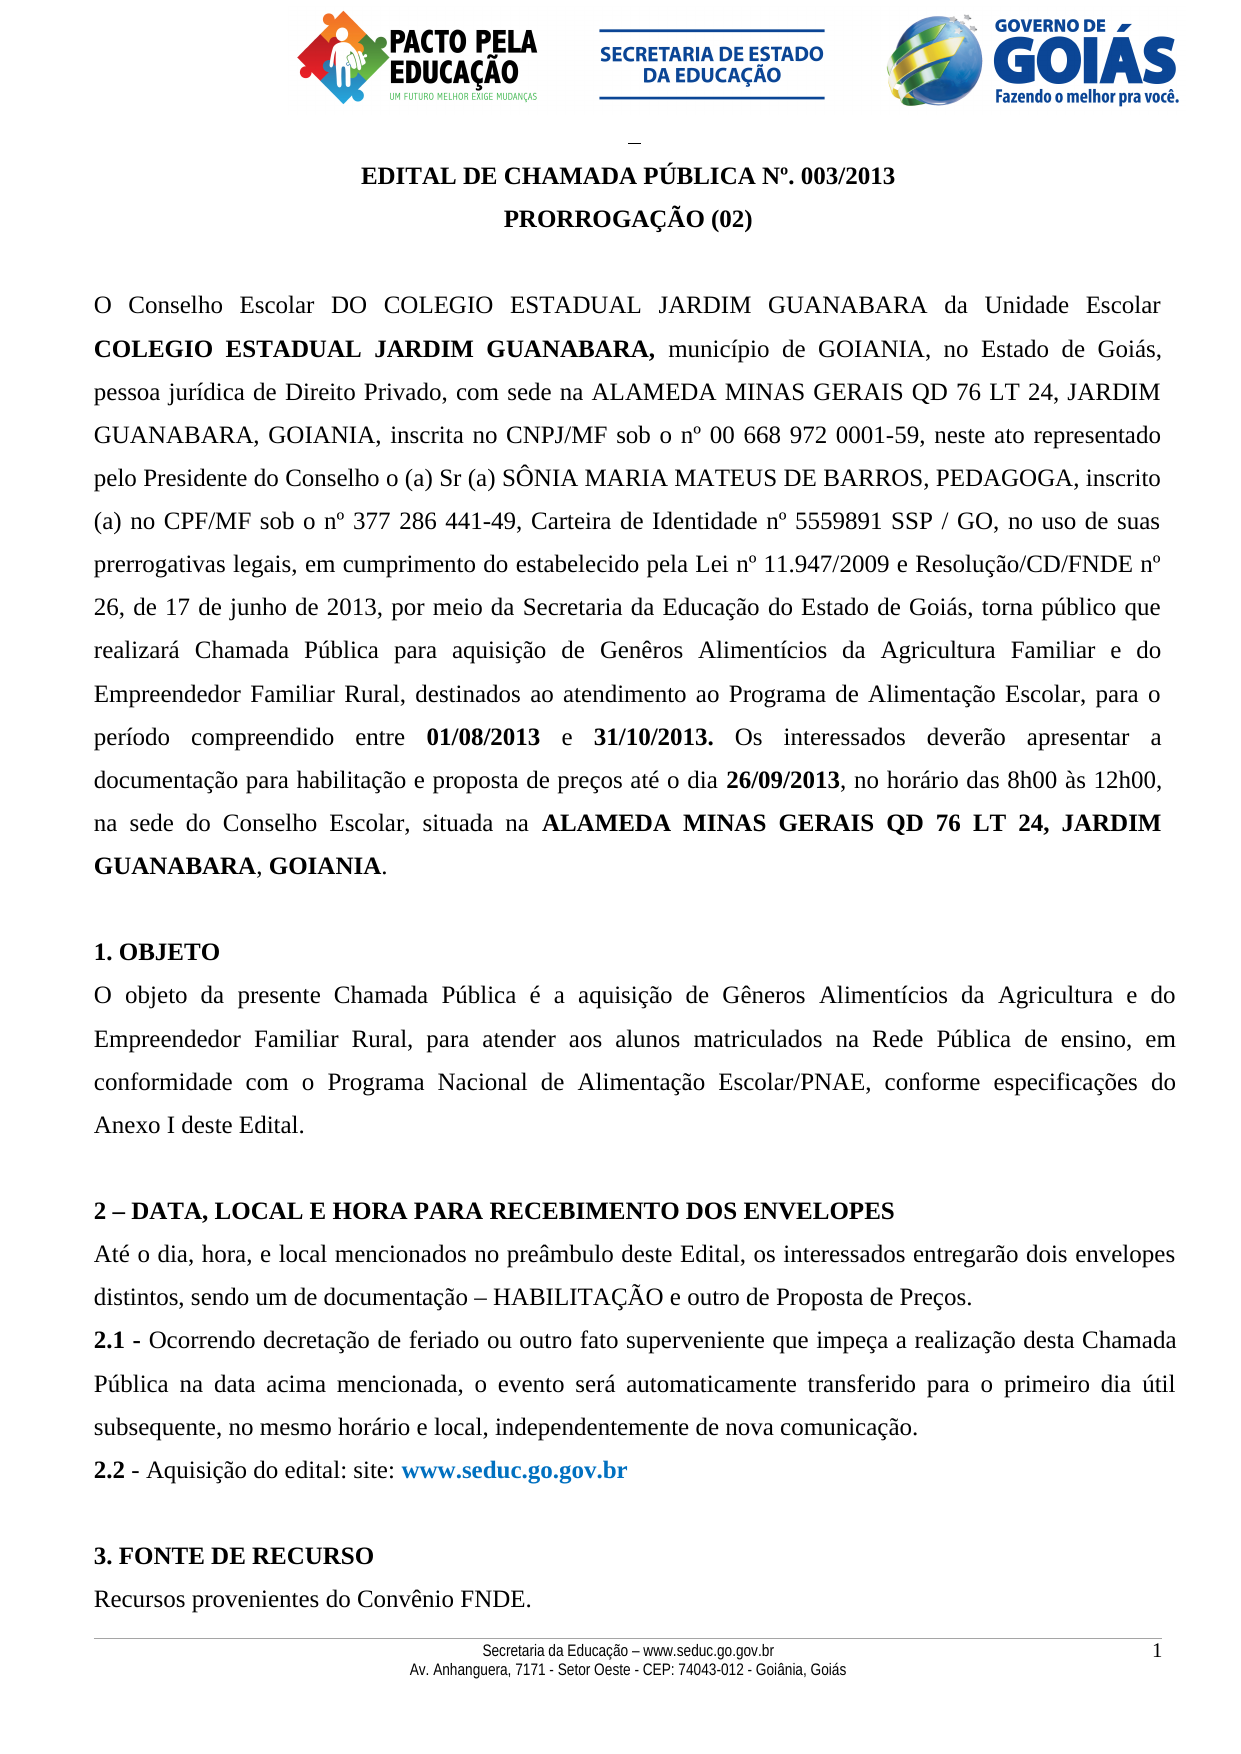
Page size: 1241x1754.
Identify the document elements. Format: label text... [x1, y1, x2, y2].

text 3. FONTE DE RECURSO [94, 1541, 1177, 1570]
text 2 – DATA, LOCAL E HORA PARA RECEBIMENTO DOS ENVELOPES [94, 1196, 1177, 1225]
text O Conselho Escolar DO COLEGIO ESTADUAL JARDIM GUANABARA da Unidade Escolar COLEGIO ESTADUAL JARDIM GUANABARA, município de GOIANIA, no Estado de Goiás, pessoa jurídica de Direito Privado, com sede na ALAMEDA MINAS GERAIS QD 76 LT 24, JARDIM GUANABARA, GOIANIA, inscrita no CNPJ/MF sob o nº 00 668 972 0001-59, neste ato representado pelo Presidente do Conselho o (a) Sr (a) SÔNIA MARIA MATEUS DE BARROS, PEDAGOGA, inscrito (a) no CPF/MF sob o nº 377 286 441-49, Carteira de Identidade nº 5559891 SSP / GO, no uso de suas prerrogativas legais, em cumprimento do estabelecido pela Lei nº 11.947/2009 e Resolução/CD/FNDE nº 26, de 17 de junho de 2013, por meio da Secretaria da Educação do Estado de Goiás, torna público que realizará Chamada Pública para aquisição de Genêros Alimentícios da Agricultura Familiar e do Empreendedor Familiar Rural, destinados ao atendimento ao Programa de Alimentação Escolar, para o período compreendido entre 01/08/2013 e 31/10/2013. Os interessados deverão apresentar a documentação para habilitação e proposta de preços até o dia 26/09/2013, no horário das 8h00 às 12h00, na sede do Conselho Escolar, situada na ALAMEDA MINAS GERAIS QD 76 LT 24, JARDIM GUANABARA, GOIANIA. [94, 291, 1162, 880]
text PRORROGAÇÃO (02) [94, 204, 1162, 233]
text 1. OBJETO [94, 937, 1177, 966]
text 2.2 - Aquisição do edital: site: www.seduc.go.gov.br [94, 1455, 1177, 1484]
picture [288, 6, 1186, 115]
text Até o dia, hora, e local mencionados no preâmbulo deste Edital, os interessados entregarão dois envelopes distintos, sendo um de documentação – HABILITAÇÃO e outro de Proposta de Preços. [94, 1239, 1177, 1311]
text Recursos provenientes do Convênio FNDE. [94, 1584, 1177, 1613]
text EDITAL DE CHAMADA PÚBLICA Nº. 003/2013 [94, 161, 1162, 190]
text 2.1 - Ocorrendo decretação de feriado ou outro fato superveniente que impeça a realização desta Chamada Pública na data acima mencionada, o evento será automaticamente transferido para o primeiro dia útil subsequente, no mesmo horário e local, independentemente de nova comunicação. [94, 1326, 1177, 1441]
text O objeto da presente Chamada Pública é a aquisição de Gêneros Alimentícios da Agricultura e do Empreendedor Familiar Rural, para atender aos alunos matriculados na Rede Pública de ensino, em conformidade com o Programa Nacional de Alimentação Escolar/PNAE, conforme especificações do Anexo I deste Edital. [94, 981, 1177, 1139]
